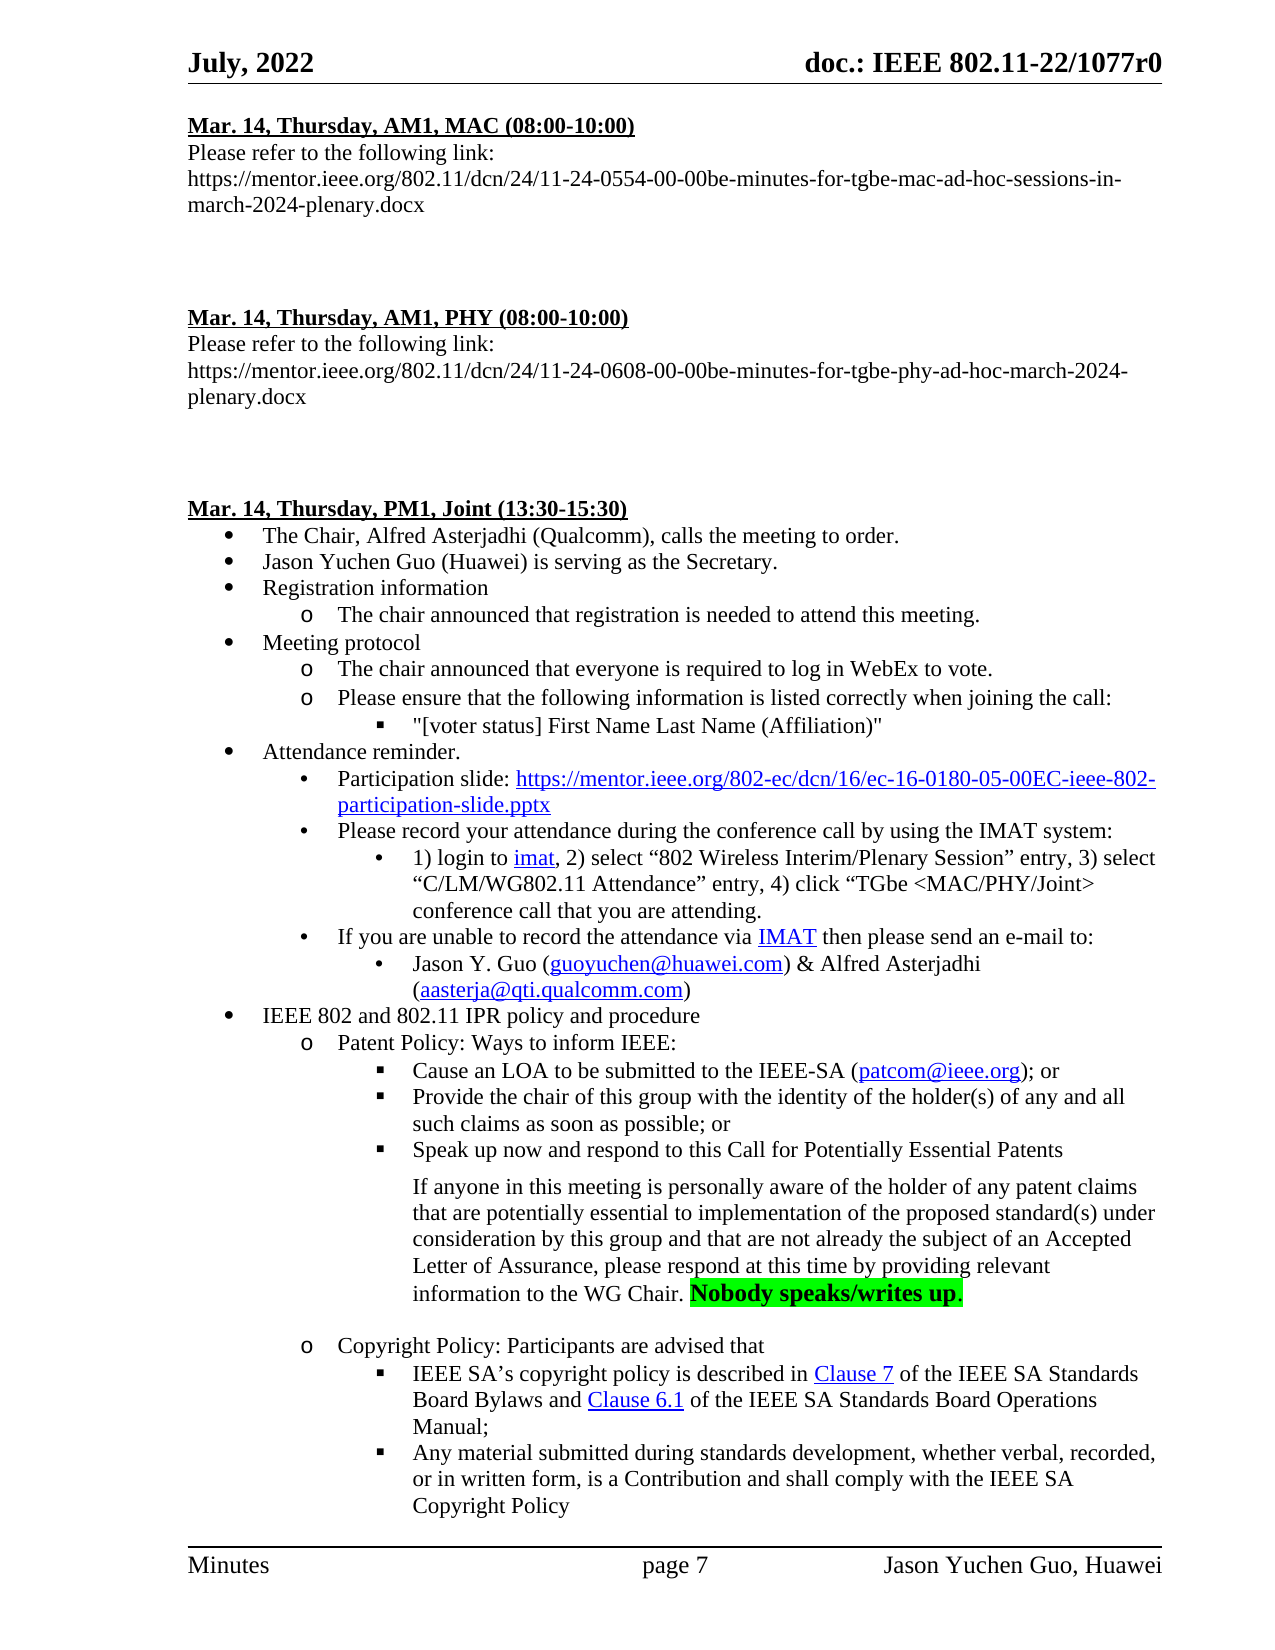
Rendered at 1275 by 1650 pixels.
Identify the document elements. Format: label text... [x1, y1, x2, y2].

list The chair announced that everyone is required to log in WebEx to vote. [300, 655, 1162, 684]
list Meeting protocol [225, 629, 1162, 655]
list If anyone in this meeting is personally aware of the holder of any patent claims that are potentially essential to implementation of the proposed standard(s) under consideration by this group and that are not already the subject of an Accepted Letter of Assurance, please respond at this time by providing relevant information to the WG Chair. Nobody speaks/writes up. [412, 1173, 1162, 1307]
list Please ensure that the following information is listed correctly when joining the call: [300, 684, 1162, 712]
text https://mentor.ieee.org/802.11/dcn/24/11-24-0608-00-00be-minutes-for-tgbe-phy-ad-hoc-march-2024-plenary.docx [187, 357, 1162, 409]
list Please record your attendance during the conference call by using the IMAT system: [300, 817, 1162, 844]
list Copyright Policy: Participants are advised that [300, 1332, 1162, 1360]
list Any material submitted during standards development, whether verbal, recorded, or in written form, is a Contribution and shall comply with the IEEE SA Copyright Policy [375, 1439, 1162, 1518]
list IEEE SA’s copyright policy is described in Clause 7 of the IEEE SA Standards Board Bylaws and Clause 6.1 of the IEEE SA Standards Board Operations Manual; [375, 1360, 1162, 1439]
list "[voter status] First Name Last Name (Affiliation)" [375, 712, 1162, 738]
list Cause an LOA to be submitted to the IEEE-SA (patcom@ieee.org); or [375, 1057, 1162, 1083]
list The Chair, Alfred Asterjadhi (Qualcomm), calls the meeting to order. [225, 522, 1162, 548]
list The chair announced that registration is needed to attend this meeting. [300, 601, 1162, 629]
subtitle Mar. 14, Thursday, AM1, PHY (08:00-10:00) [187, 304, 1162, 330]
list Registration information [225, 574, 1162, 601]
list If you are unable to record the attendance via IMAT then please send an e-mail to: [300, 923, 1162, 949]
list Jason Yuchen Guo (Huawei) is serving as the Secretary. [225, 548, 1162, 574]
subtitle Mar. 14, Thursday, AM1, MAC (08:00-10:00) [187, 112, 1162, 139]
list Attendance reminder. [225, 738, 1162, 764]
text Please refer to the following link: [187, 330, 1162, 357]
list IEEE 802 and 802.11 IPR policy and procedure [225, 1002, 1162, 1029]
list Patent Policy: Ways to inform IEEE: [300, 1029, 1162, 1057]
list Speak up now and respond to this Call for Potentially Essential Patents [375, 1136, 1162, 1162]
list Jason Y. Guo (guoyuchen@huawei.com) & Alfred Asterjadhi (aasterja@qti.qualcomm.com) [375, 949, 1162, 1002]
text Please refer to the following link: [187, 139, 1162, 165]
list 1) login to imat, 2) select “802 Wireless Interim/Plenary Session” entry, 3) select “C/LM/WG802.11 Attendance” entry, 4) click “TGbe <MAC/PHY/Joint> conference call that you are attending. [375, 844, 1162, 923]
list Participation slide: https://mentor.ieee.org/802-ec/dcn/16/ec-16-0180-05-00EC-ieee-802-participation-slide.pptx [300, 764, 1162, 817]
subtitle Mar. 14, Thursday, PM1, Joint (13:30-15:30) [187, 495, 1162, 522]
list Provide the chair of this group with the identity of the holder(s) of any and all such claims as soon as possible; or [375, 1083, 1162, 1136]
text https://mentor.ieee.org/802.11/dcn/24/11-24-0554-00-00be-minutes-for-tgbe-mac-ad-hoc-sessions-in-march-2024-plenary.docx [187, 165, 1162, 218]
